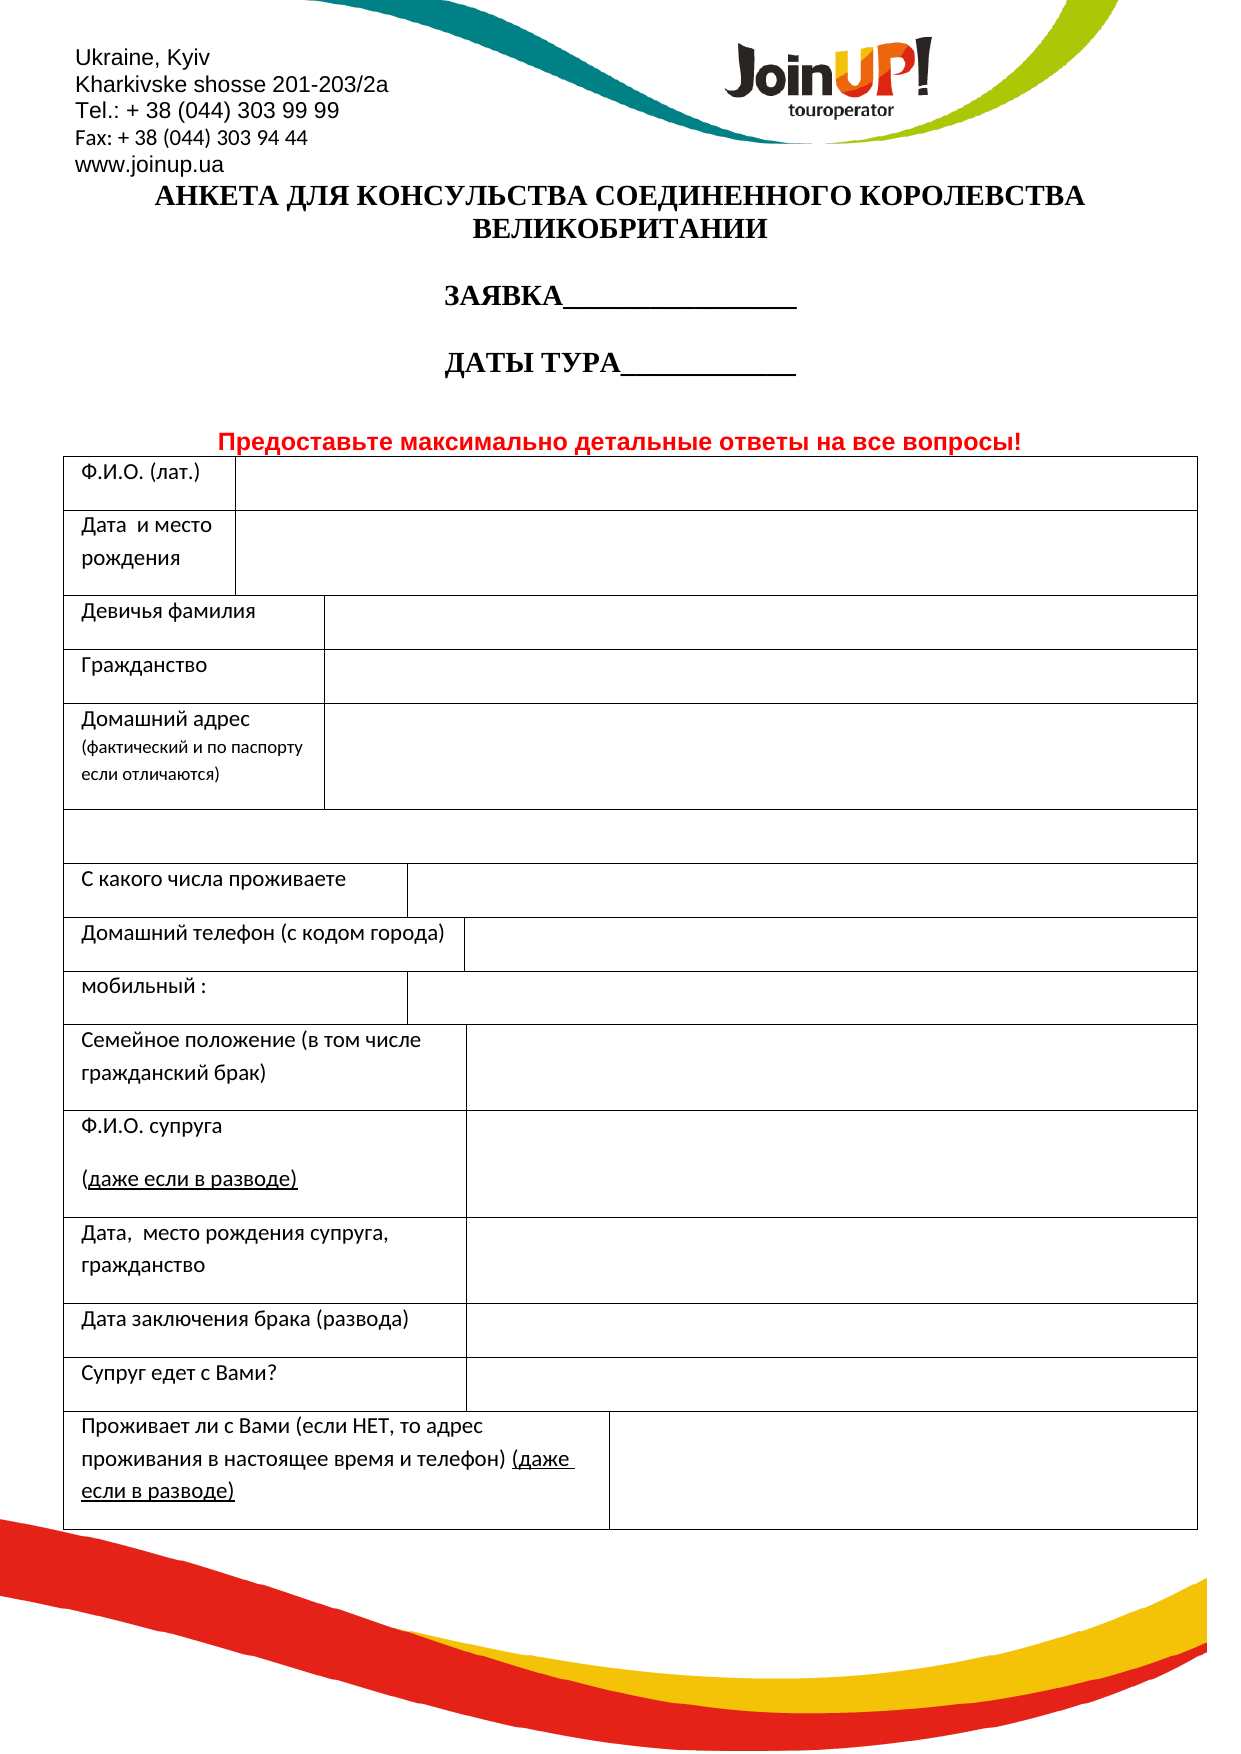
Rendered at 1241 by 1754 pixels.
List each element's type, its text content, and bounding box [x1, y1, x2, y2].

table_cell [325, 650, 1197, 703]
table_cell мобильный : [64, 972, 407, 1024]
table_cell С какого числа проживаете [64, 864, 407, 917]
table_cell [325, 596, 1197, 649]
table_header [236, 457, 1197, 509]
text Предоставьте максимально детальные ответы на все вопросы! [75, 427, 1165, 456]
table_cell [467, 1025, 1197, 1110]
table_cell [467, 1358, 1197, 1411]
table_cell [467, 1304, 1197, 1357]
picture [153, 0, 1119, 169]
table_cell Домашний телефон (с кодом города) [64, 918, 464, 971]
table_cell Супруг едет с Вами? [64, 1358, 466, 1411]
table_cell Проживает ли с Вами (если НЕТ, то адрес проживания в настоящее время и телефон) (даже если в разводе) [64, 1412, 609, 1529]
table_cell [325, 704, 1197, 809]
table_cell Дата заключения брака (развода) [64, 1304, 466, 1357]
title Даты тура____________ [75, 346, 1165, 379]
table_cell Семейное положение (в том числе гражданский брак) [64, 1025, 466, 1110]
table_cell [408, 864, 1197, 917]
title анкета для Консульства Соединенного КороЛевства [75, 178, 1165, 211]
table_cell Девичья фамилия [64, 596, 324, 649]
table_cell [610, 1412, 1197, 1529]
picture [0, 1513, 1207, 1751]
table_cell Домашний адрес (фактический и по паспорту если отличаются) [64, 704, 324, 809]
title ЗАЯВКА________________ [75, 278, 1165, 312]
title ВЕЛИКОБРИТАНИИ [75, 211, 1165, 245]
table_cell Гражданство [64, 650, 324, 703]
table_cell [408, 972, 1197, 1024]
table_cell [465, 918, 1197, 971]
table_cell Ф.И.О. супруга (даже если в разводе) [64, 1111, 466, 1217]
table_cell Дата и место рождения [64, 511, 235, 595]
table_cell [236, 511, 1197, 595]
table_header Ф.И.О. (лат.) [64, 457, 235, 509]
table_cell [467, 1218, 1197, 1303]
table_cell [64, 810, 1197, 863]
table_cell Дата, место рождения супруга, гражданство [64, 1218, 466, 1303]
table_cell [467, 1111, 1197, 1217]
